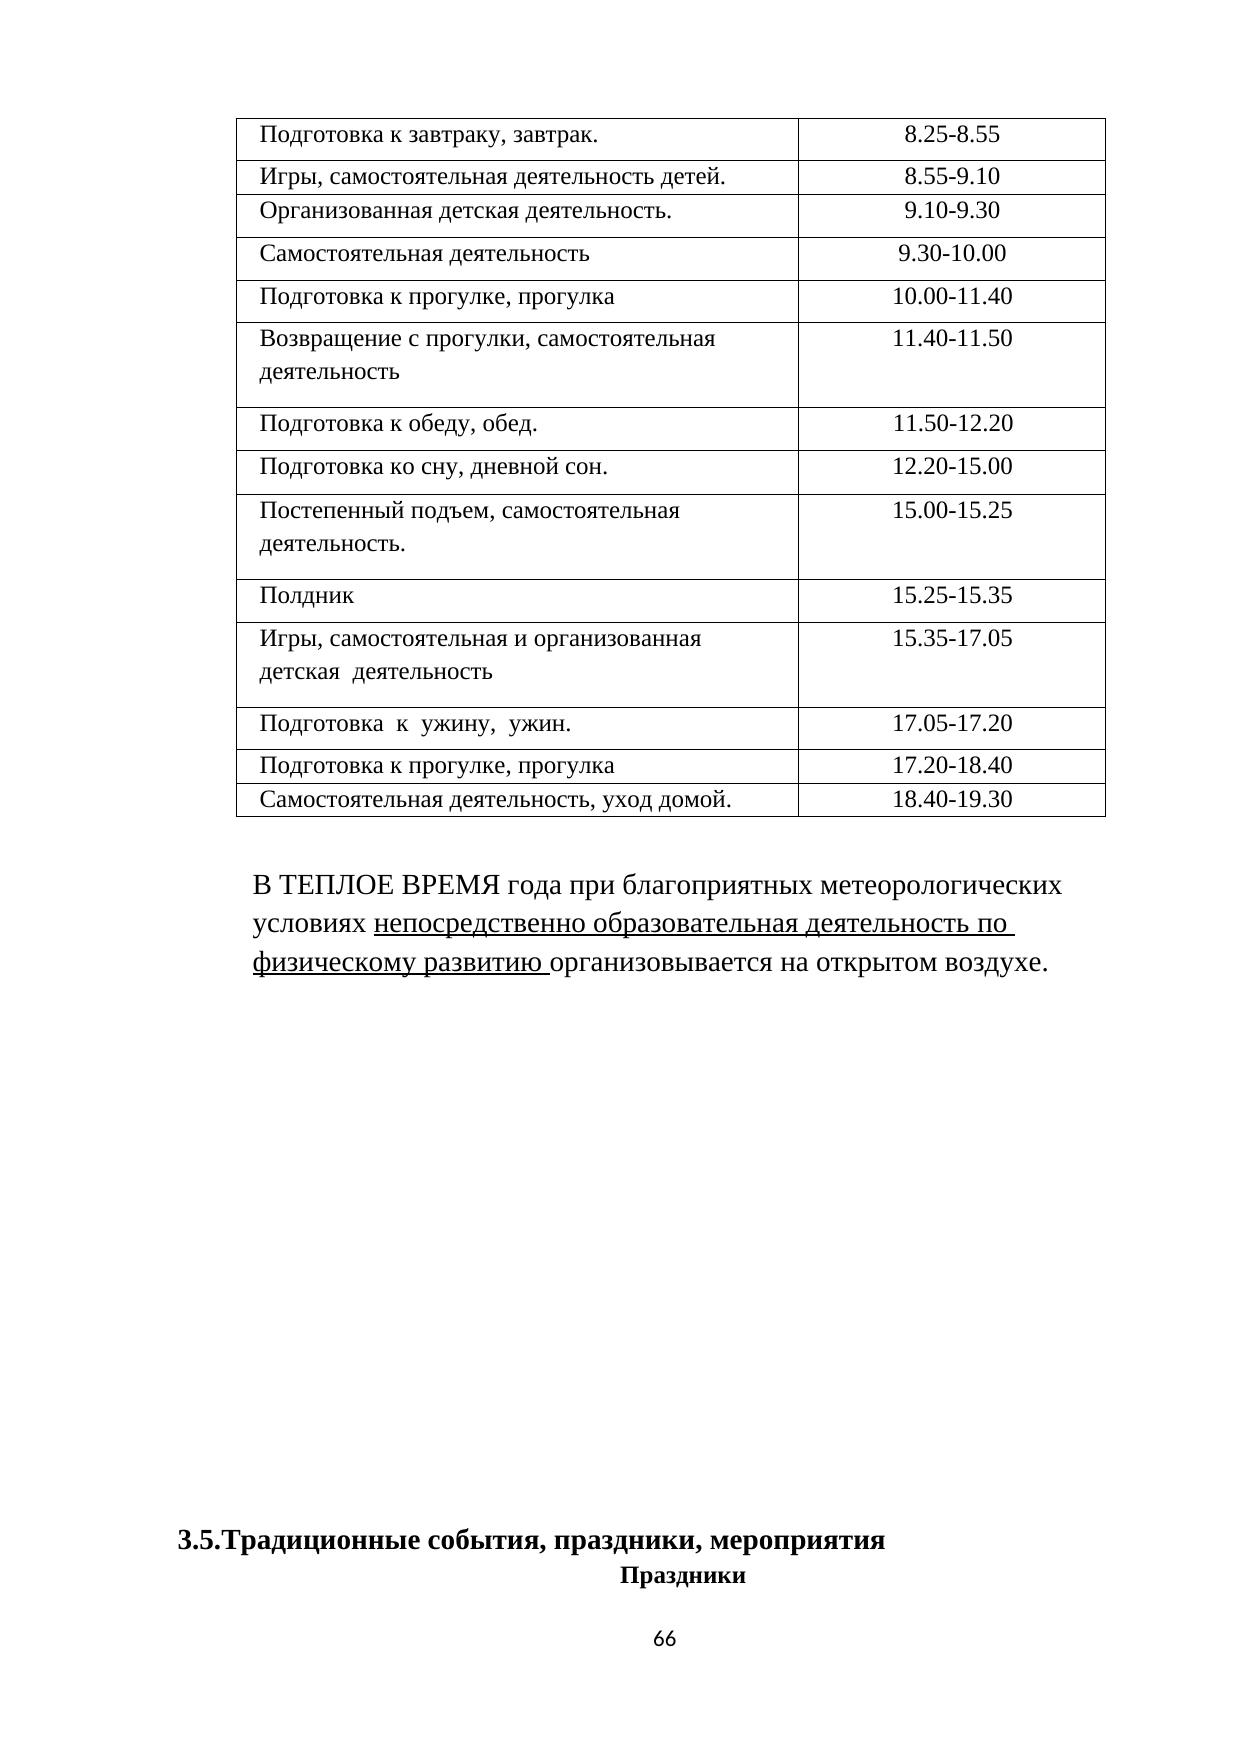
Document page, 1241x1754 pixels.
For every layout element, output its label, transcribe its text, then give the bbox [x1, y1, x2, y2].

text В ТЕПЛОЕ ВРЕМЯ года при благоприятных метеорологических условиях непосредственно образовательная деятельность по физическому развитию организовывается на открытом воздухе. [252, 867, 1152, 977]
table_cell Подготовка к завтраку, завтрак. [237, 119, 798, 160]
table_cell 11.40-11.50 [799, 323, 1105, 407]
table_cell 11.50-12.20 [799, 408, 1105, 450]
table_cell Самостоятельная деятельность [237, 238, 798, 280]
table_cell 17.05-17.20 [799, 708, 1105, 749]
table_cell 15.35-17.05 [799, 623, 1105, 707]
table_cell Самостоятельная деятельность, уход домой. [237, 784, 798, 816]
table_cell 8.55-9.10 [799, 161, 1105, 194]
table_cell 9.30-10.00 [799, 238, 1105, 280]
table_cell Игры, самостоятельная деятельность детей. [237, 161, 798, 194]
table_cell 10.00-11.40 [799, 281, 1105, 322]
table_cell Подготовка к обеду, обед. [237, 408, 798, 450]
table_cell Возвращение с прогулки, самостоятельная деятельность [237, 323, 798, 407]
text 3.5.Традиционные события, праздники, мероприятия [177, 1522, 1152, 1556]
table_cell Подготовка к ужину, ужин. [237, 708, 798, 749]
table_cell Подготовка ко сну, дневной сон. [237, 451, 798, 494]
table_cell 8.25-8.55 [799, 119, 1105, 160]
table_cell 17.20-18.40 [799, 750, 1105, 783]
table_cell Подготовка к прогулке, прогулка [237, 281, 798, 322]
subtitle Праздники [214, 1561, 1152, 1589]
table_cell 9.10-9.30 [799, 195, 1105, 237]
table_cell 15.25-15.35 [799, 580, 1105, 622]
table_cell Игры, самостоятельная и организованная детская деятельность [237, 623, 798, 707]
table_cell Постепенный подъем, самостоятельная деятельность. [237, 495, 798, 579]
table_cell 15.00-15.25 [799, 495, 1105, 579]
table_cell Организованная детская деятельность. [237, 195, 798, 237]
table_cell Полдник [237, 580, 798, 622]
table_cell Подготовка к прогулке, прогулка [237, 750, 798, 783]
table_cell 12.20-15.00 [799, 451, 1105, 494]
table_cell 18.40-19.30 [799, 784, 1105, 816]
